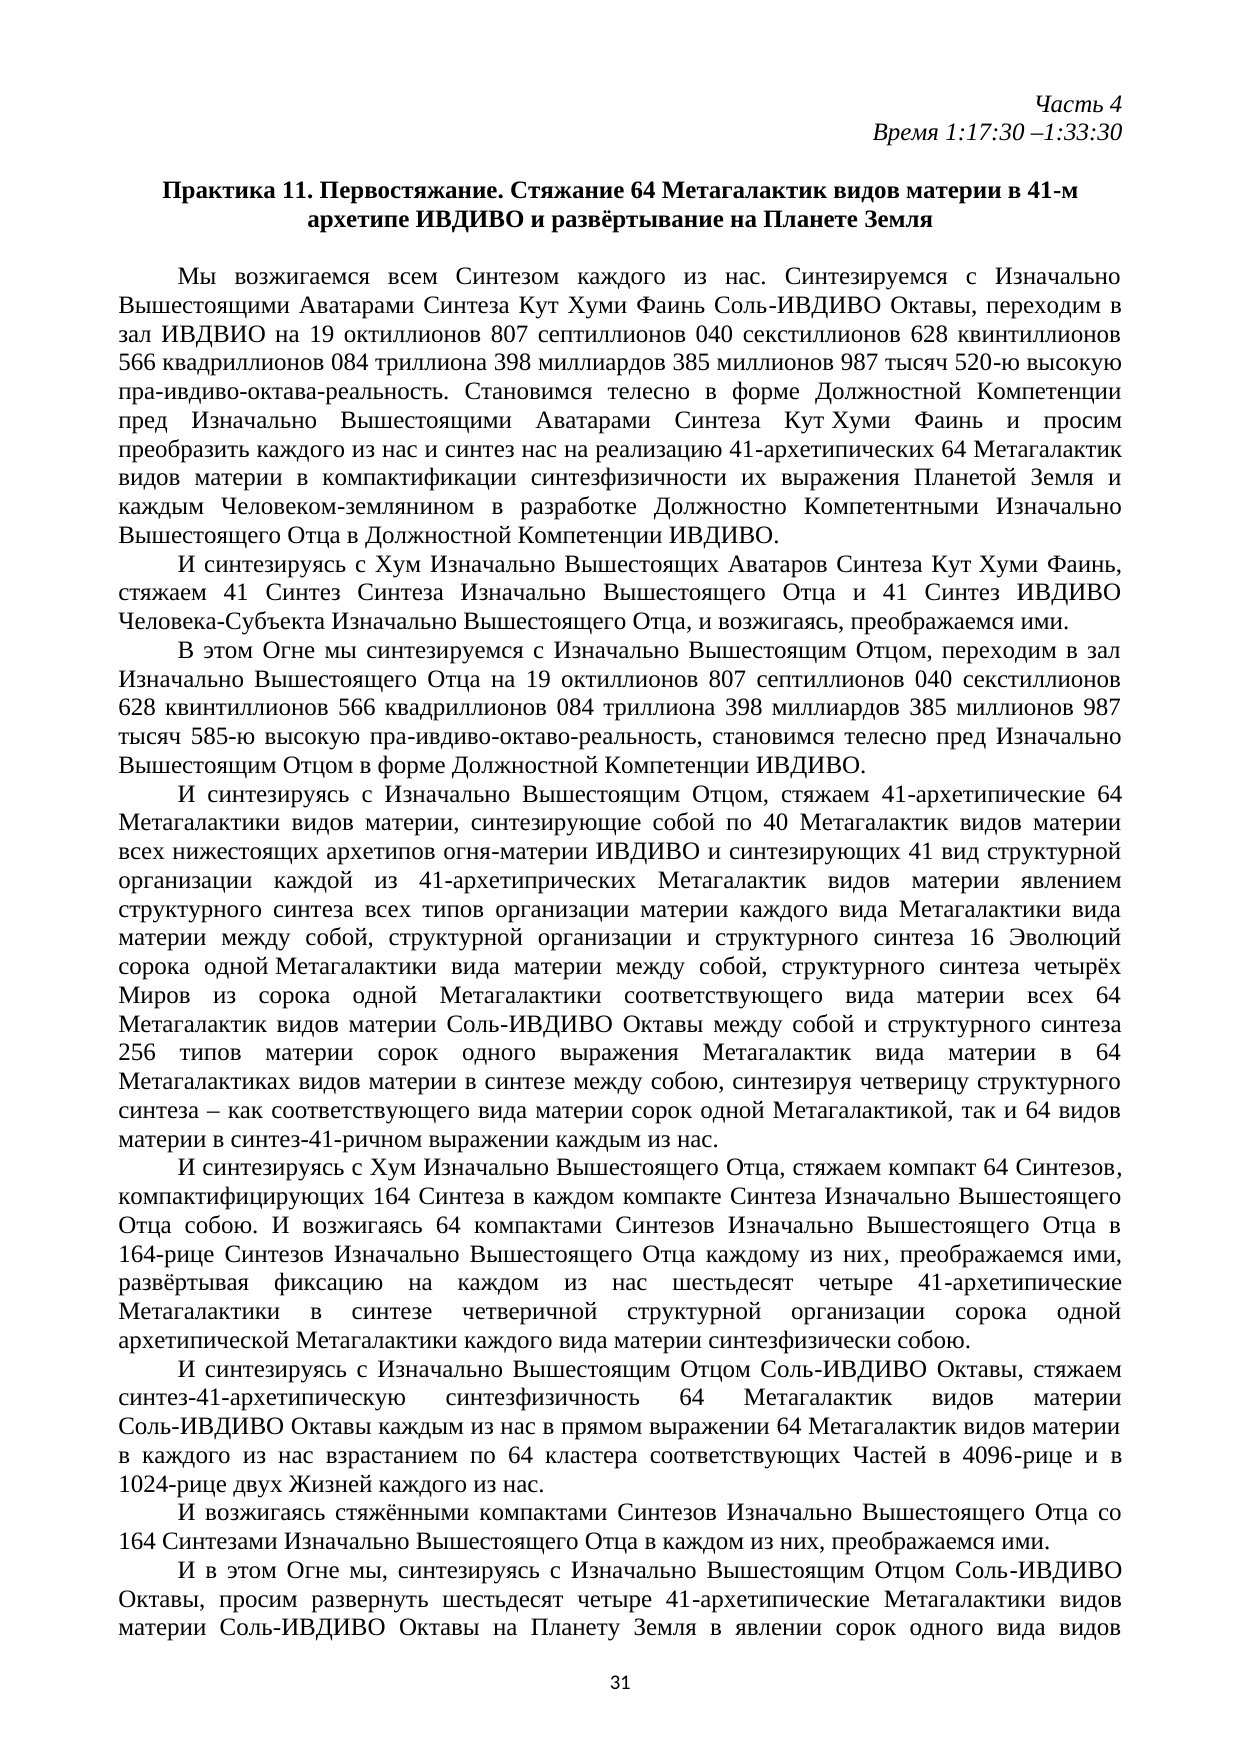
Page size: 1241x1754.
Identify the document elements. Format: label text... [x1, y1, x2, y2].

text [118, 1555, 1122, 1641]
text И возжигаясь стяжёнными компактами Синтезов Изначально Вышестоящего Отца со 164 Синтезами Изначально Вышестоящего Отца в каждом из них, преображаемся ими. [118, 1497, 1122, 1555]
text Мы возжигаемся всем Синтезом каждого из нас. Синтезируемся с Изначально Вышестоящими Аватарами Синтеза Кут Хуми Фаинь Соль-ИВДИВО Октавы, переходим в зал ИВДВИО на 19 октиллионов 807 септиллионов 040 секстиллионов 628 квинтиллионов 566 квадриллионов 084 триллиона 398 миллиардов 385 миллионов 987 тысяч 520-ю высокую пра-ивдиво-октава-реальность. Становимся телесно в форме Должностной Компетенции пред Изначально Вышестоящими Аватарами Синтеза Кут Хуми Фаинь и просим преобразить каждого из нас и синтез нас на реализацию 41-архетипических 64 Метагалактик видов материи в компактификации синтезфизичности их выражения Планетой Земля и каждым Человеком-землянином в разработке Должностно Компетентными Изначально Вышестоящего Отца в Должностной Компетенции ИВДИВО. [118, 261, 1122, 549]
text Часть 4 [118, 89, 1122, 117]
text И синтезируясь с Хум Изначально Вышестоящих Аватаров Синтеза Кут Хуми Фаинь, стяжаем 41 Синтез Синтеза Изначально Вышестоящего Отца и 41 Синтез ИВДИВО Человека-Субъекта Изначально Вышестоящего Отца, и возжигаясь, преображаемся ими. [118, 549, 1122, 635]
text Время 1:17:30 –1:33:30 [118, 117, 1122, 146]
text В этом Огне мы синтезируемся с Изначально Вышестоящим Отцом, переходим в зал Изначально Вышестоящего Отца на 19 октиллионов 807 септиллионов 040 секстиллионов 628 квинтиллионов 566 квадриллионов 084 триллиона 398 миллиардов 385 миллионов 987 тысяч 585-ю высокую пра-ивдиво-октаво-реальность, становимся телесно пред Изначально Вышестоящим Отцом в форме Должностной Компетенции ИВДИВО. [118, 635, 1122, 779]
text И синтезируясь с Изначально Вышестоящим Отцом, стяжаем 41-архетипические 64 Метагалактики видов материи, синтезирующие собой по 40 Метагалактик видов материи всех нижестоящих архетипов огня-материи ИВДИВО и синтезирующих 41 вид структурной организации каждой из 41-архетипрических Метагалактик видов материи явлением структурного синтеза всех типов организации материи каждого вида Метагалактики вида материи между собой, структурной организации и структурного синтеза 16 Эволюций сорока одной Метагалактики вида материи между собой, структурного синтеза четырёх Миров из сорока одной Метагалактики соответствующего вида материи всех 64 Метагалактик видов материи Соль-ИВДИВО Октавы между собой и структурного синтеза 256 типов материи сорок одного выражения Метагалактик вида материи в 64 Метагалактиках видов материи в синтезе между собою, синтезируя четверицу структурного синтеза – как соответствующего вида материи сорок одной Метагалактикой, так и 64 видов материи в синтез-41-ричном выражении каждым из нас. [118, 779, 1122, 1152]
text И синтезируясь с Хум Изначально Вышестоящего Отца, стяжаем компакт 64 Синтезов, компактифицирующих 164 Синтеза в каждом компакте Синтеза Изначально Вышестоящего Отца собою. И возжигаясь 64 компактами Синтезов Изначально Вышестоящего Отца в 164-рице Синтезов Изначально Вышестоящего Отца каждому из них, преображаемся ими, развёртывая фиксацию на каждом из нас шестьдесят четыре 41-архетипические Метагалактики в синтезе четверичной структурной организации сорока одной архетипической Метагалактики каждого вида материи синтезфизически собою. [118, 1152, 1122, 1354]
text И синтезируясь с Изначально Вышестоящим Отцом Соль-ИВДИВО Октавы, стяжаем синтез-41-архетипическую синтезфизичность 64 Метагалактик видов материи Соль-ИВДИВО Октавы каждым из нас в прямом выражении 64 Метагалактик видов материи в каждого из нас взрастанием по 64 кластера соответствующих Частей в 4096-рице и в 1024-рице двух Жизней каждого из нас. [118, 1354, 1122, 1497]
subtitle Практика 11. Первостяжание. Стяжание 64 Метагалактик видов материи в 41-м архетипе ИВДИВО и развёртывание на Планете Земля [118, 175, 1122, 232]
